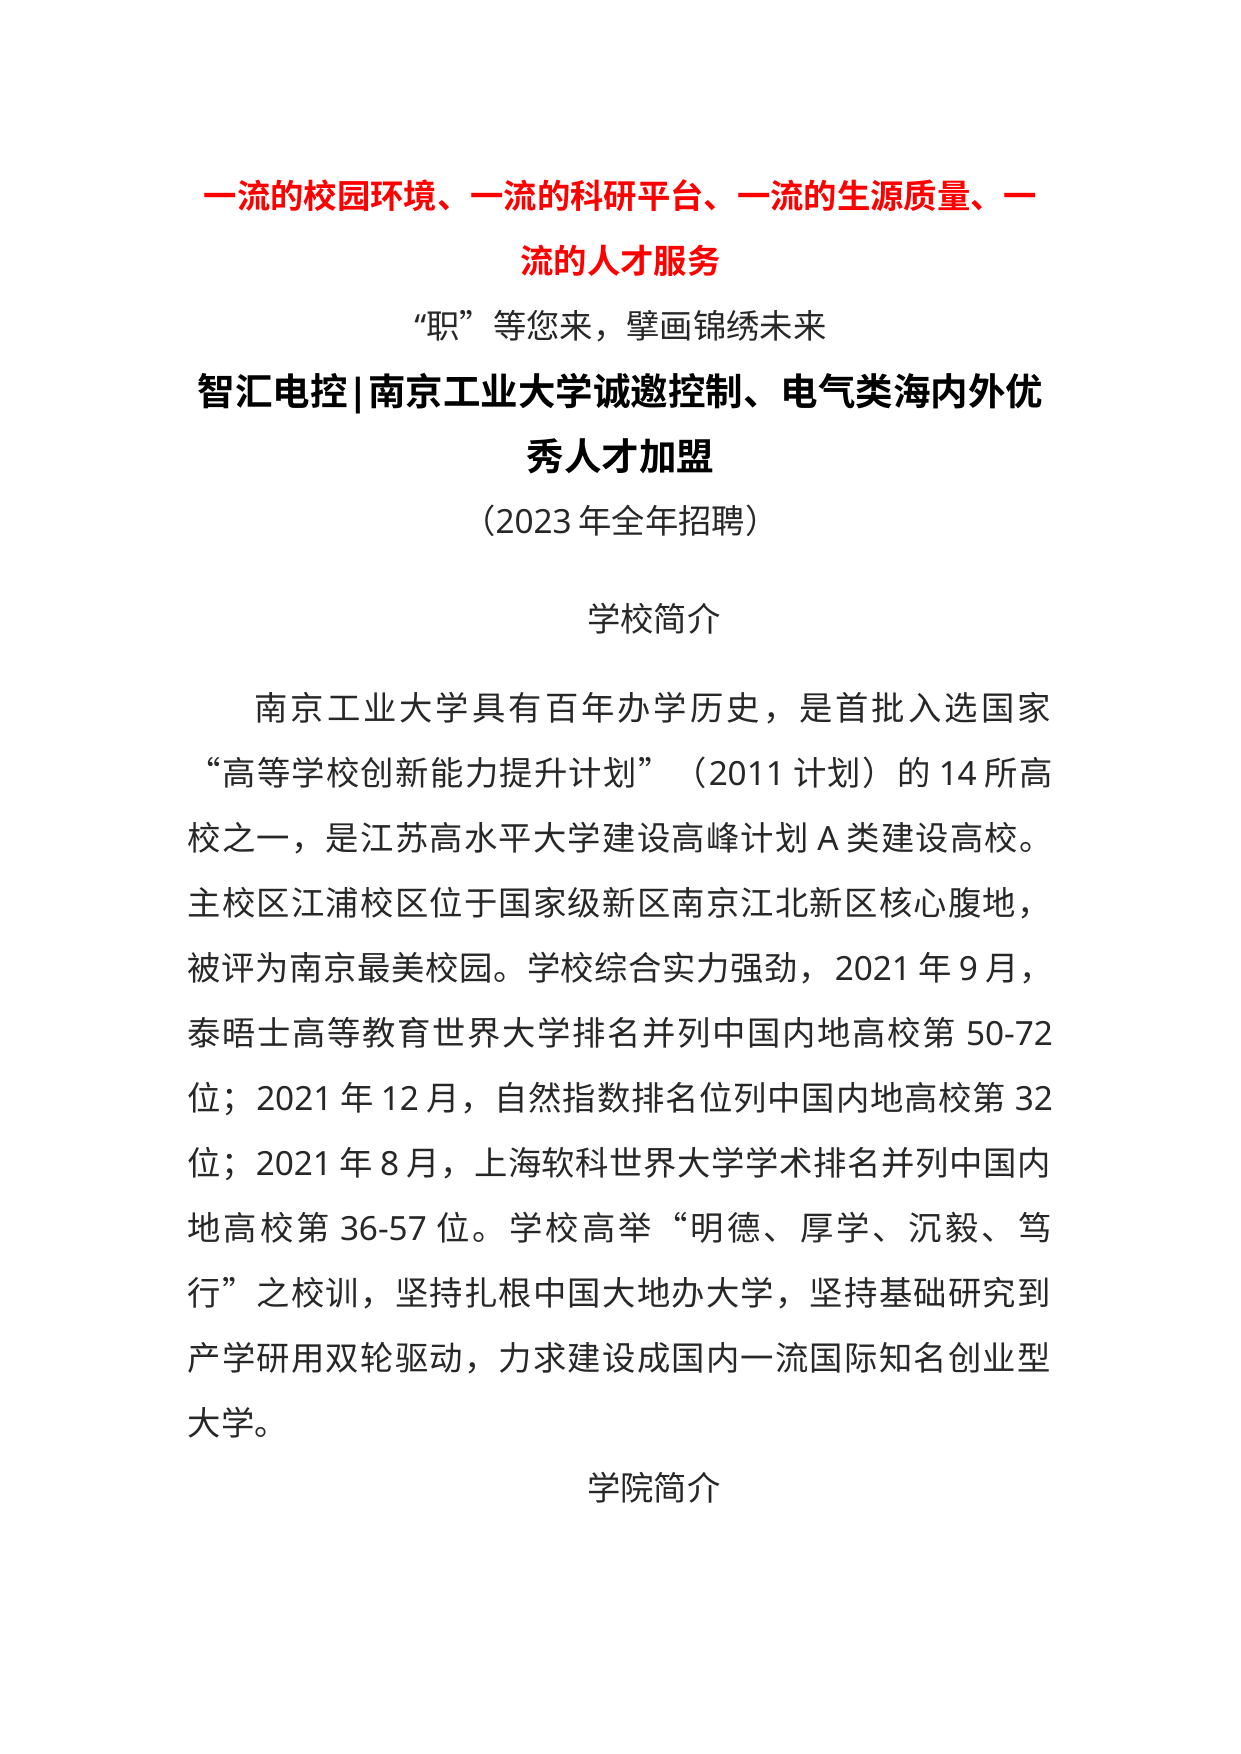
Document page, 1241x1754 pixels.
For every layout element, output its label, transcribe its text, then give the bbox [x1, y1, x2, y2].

text 南京工业大学具有百年办学历史，是首批入选国家“高等学校创新能力提升计划”（2011计划）的14所高校之一，是江苏高水平大学建设高峰计划A类建设高校。主校区江浦校区位于国家级新区南京江北新区核心腹地，被评为南京最美校园。学校综合实力强劲，2021年9月，泰晤士高等教育世界大学排名并列中国内地高校第50-72位；2021年12月，自然指数排名位列中国内地高校第32位；2021年8月，上海软科世界大学学术排名并列中国内地高校第36-57位。学校高举“明德、厚学、沉毅、笃行”之校训，坚持扎根中国大地办大学，坚持基础研究到产学研用双轮驱动，力求建设成国内一流国际知名创业型大学。 [187, 673, 1053, 1453]
text （2023年全年招聘） [187, 487, 1053, 552]
text “职”等您来，擘画锦绣未来 [187, 292, 1053, 357]
text 学校简介 [187, 584, 1053, 649]
text 智汇电控|南京工业大学诚邀控制、电气类海内外优秀人才加盟 [187, 357, 1053, 487]
text 一流的校园环境、一流的科研平台、一流的生源质量、一流的人才服务 [187, 162, 1053, 292]
text 学院简介 [187, 1453, 1053, 1518]
